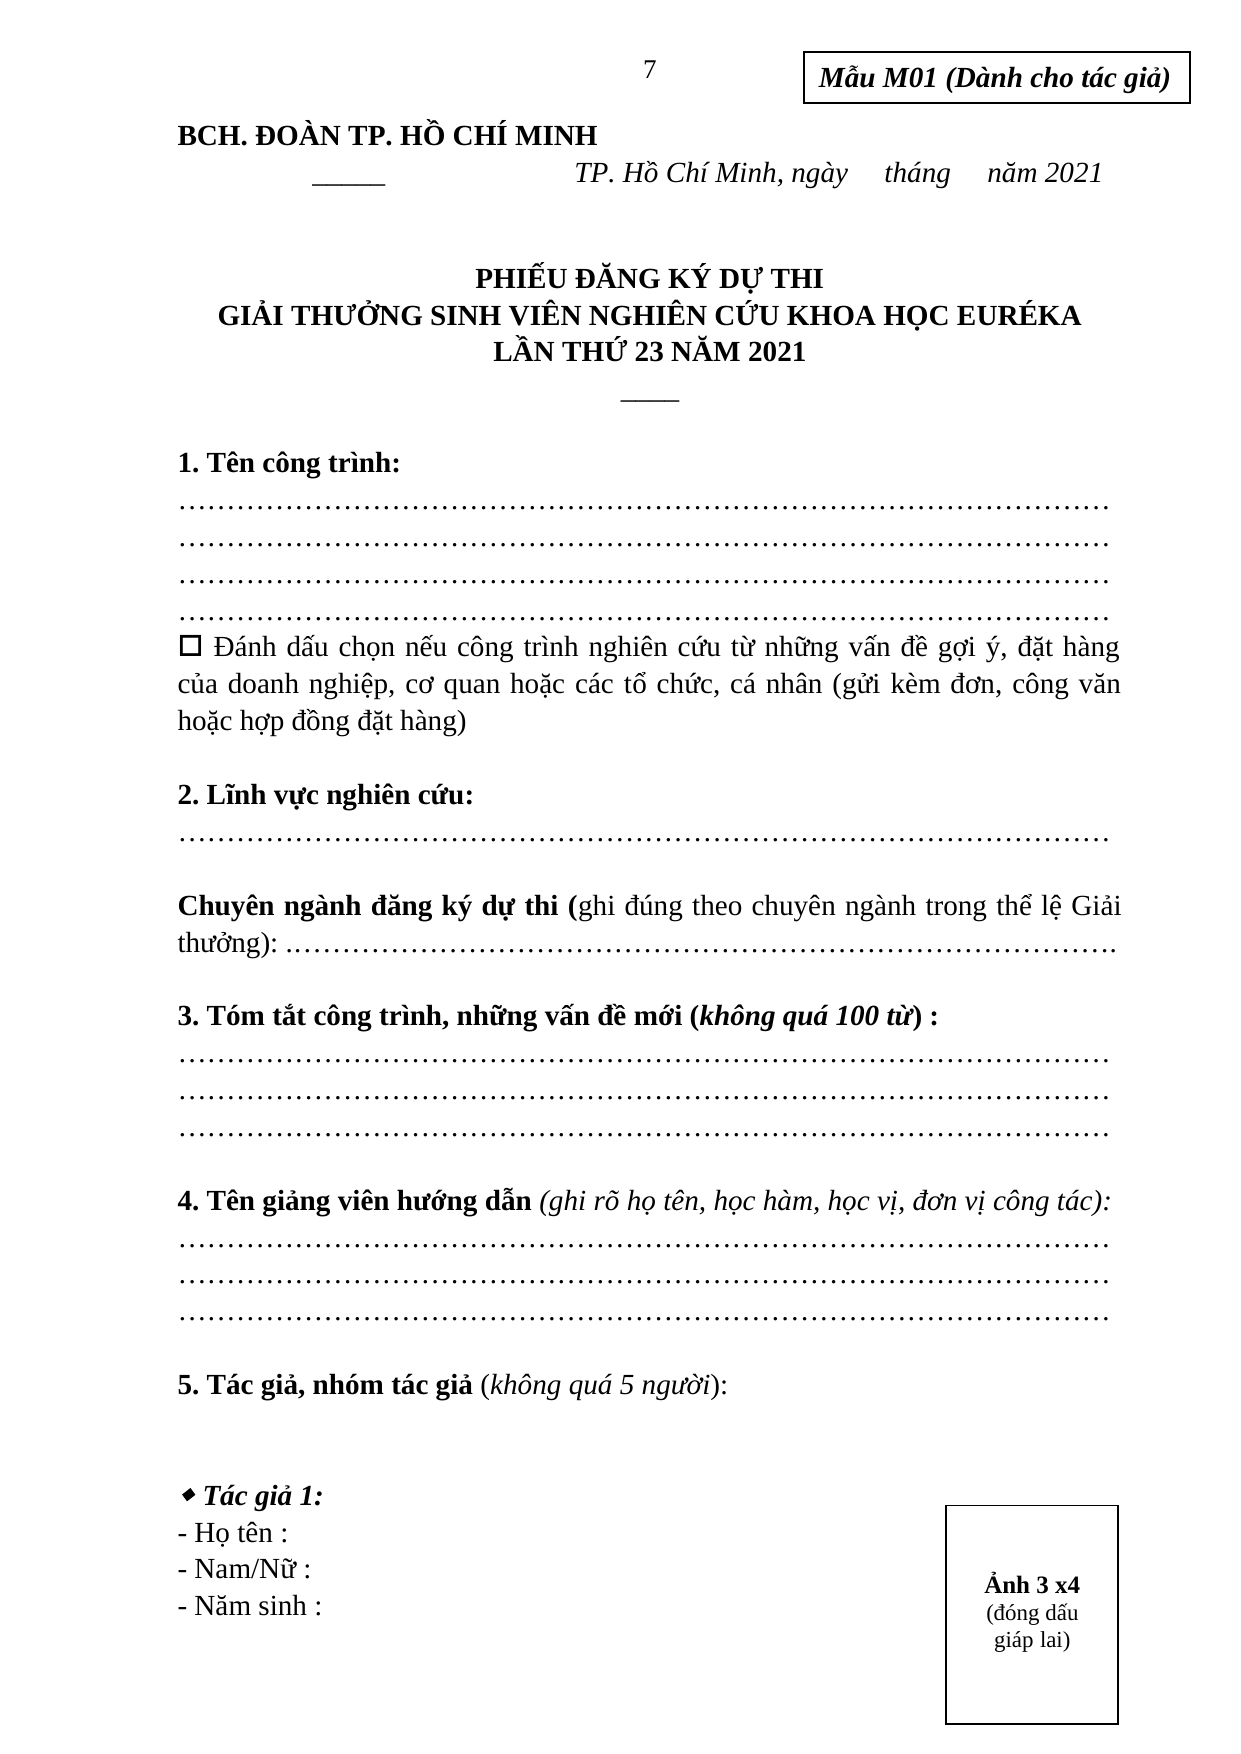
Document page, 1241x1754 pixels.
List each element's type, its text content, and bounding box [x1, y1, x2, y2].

text _____ TP. Hồ Chí Minh, ngày tháng năm 2021 [177, 155, 1122, 188]
text 4. Tên giảng viên hướng dẫn (ghi rõ họ tên, học hàm, học vị, đơn vị công tác): [177, 1183, 1122, 1216]
text - Họ tên : [177, 1515, 945, 1548]
text …………………………………………………………………………………… [177, 1035, 1122, 1069]
text …………………………………………………………………………………… [177, 1109, 1122, 1143]
text Tác giả 1: [177, 1478, 1122, 1511]
subtitle LẦN THỨ 23 NĂM 2021 [177, 334, 1122, 368]
text - Nam/Nữ : [177, 1552, 945, 1585]
subtitle GIẢI THƯỞNG SINH VIÊN NGHIÊN CỨU KHOA HỌC EURÉKA [177, 298, 1122, 331]
text - Năm sinh : [177, 1588, 945, 1622]
text 3. Tóm tắt công trình, những vấn đề mới (không quá 100 từ) : [177, 998, 1122, 1032]
text Chuyên ngành đăng ký dự thi (ghi đúng theo chuyên ngành trong thể lệ Giải thưởng): .…………………………………………………………………………. [177, 888, 1122, 958]
text …………………………………………………………………………………… [177, 519, 1122, 552]
subtitle PHIẾU ĐĂNG KÝ DỰ THI [177, 261, 1122, 294]
text Đánh dấu chọn nếu công trình nghiên cứu từ những vấn đề gợi ý, đặt hàng của doanh nghiệp, cơ quan hoặc các tổ chức, cá nhân (gửi kèm đơn, công văn hoặc hợp đồng đặt hàng) [177, 629, 1122, 737]
text …………………………………………………………………………………… [177, 482, 1122, 516]
text 1. Tên công trình: [177, 445, 1122, 479]
text …………………………………………………………………………………… [177, 593, 1122, 626]
text …………………………………………………………………………………… [177, 1072, 1122, 1106]
text …………………………………………………………………………………… [177, 1293, 1122, 1327]
text ____ [177, 371, 1122, 405]
text …………………………………………………………………………………… [177, 1257, 1122, 1290]
text BCH. ĐOÀN TP. HỒ CHÍ MINH [177, 118, 1122, 152]
text 5. Tác giả, nhóm tác giả (không quá 5 người): [177, 1367, 1122, 1401]
text …………………………………………………………………………………… [177, 814, 1122, 848]
text 2. Lĩnh vực nghiên cứu: [177, 777, 1122, 811]
text …………………………………………………………………………………… [177, 556, 1122, 589]
text …………………………………………………………………………………… [177, 1220, 1122, 1253]
